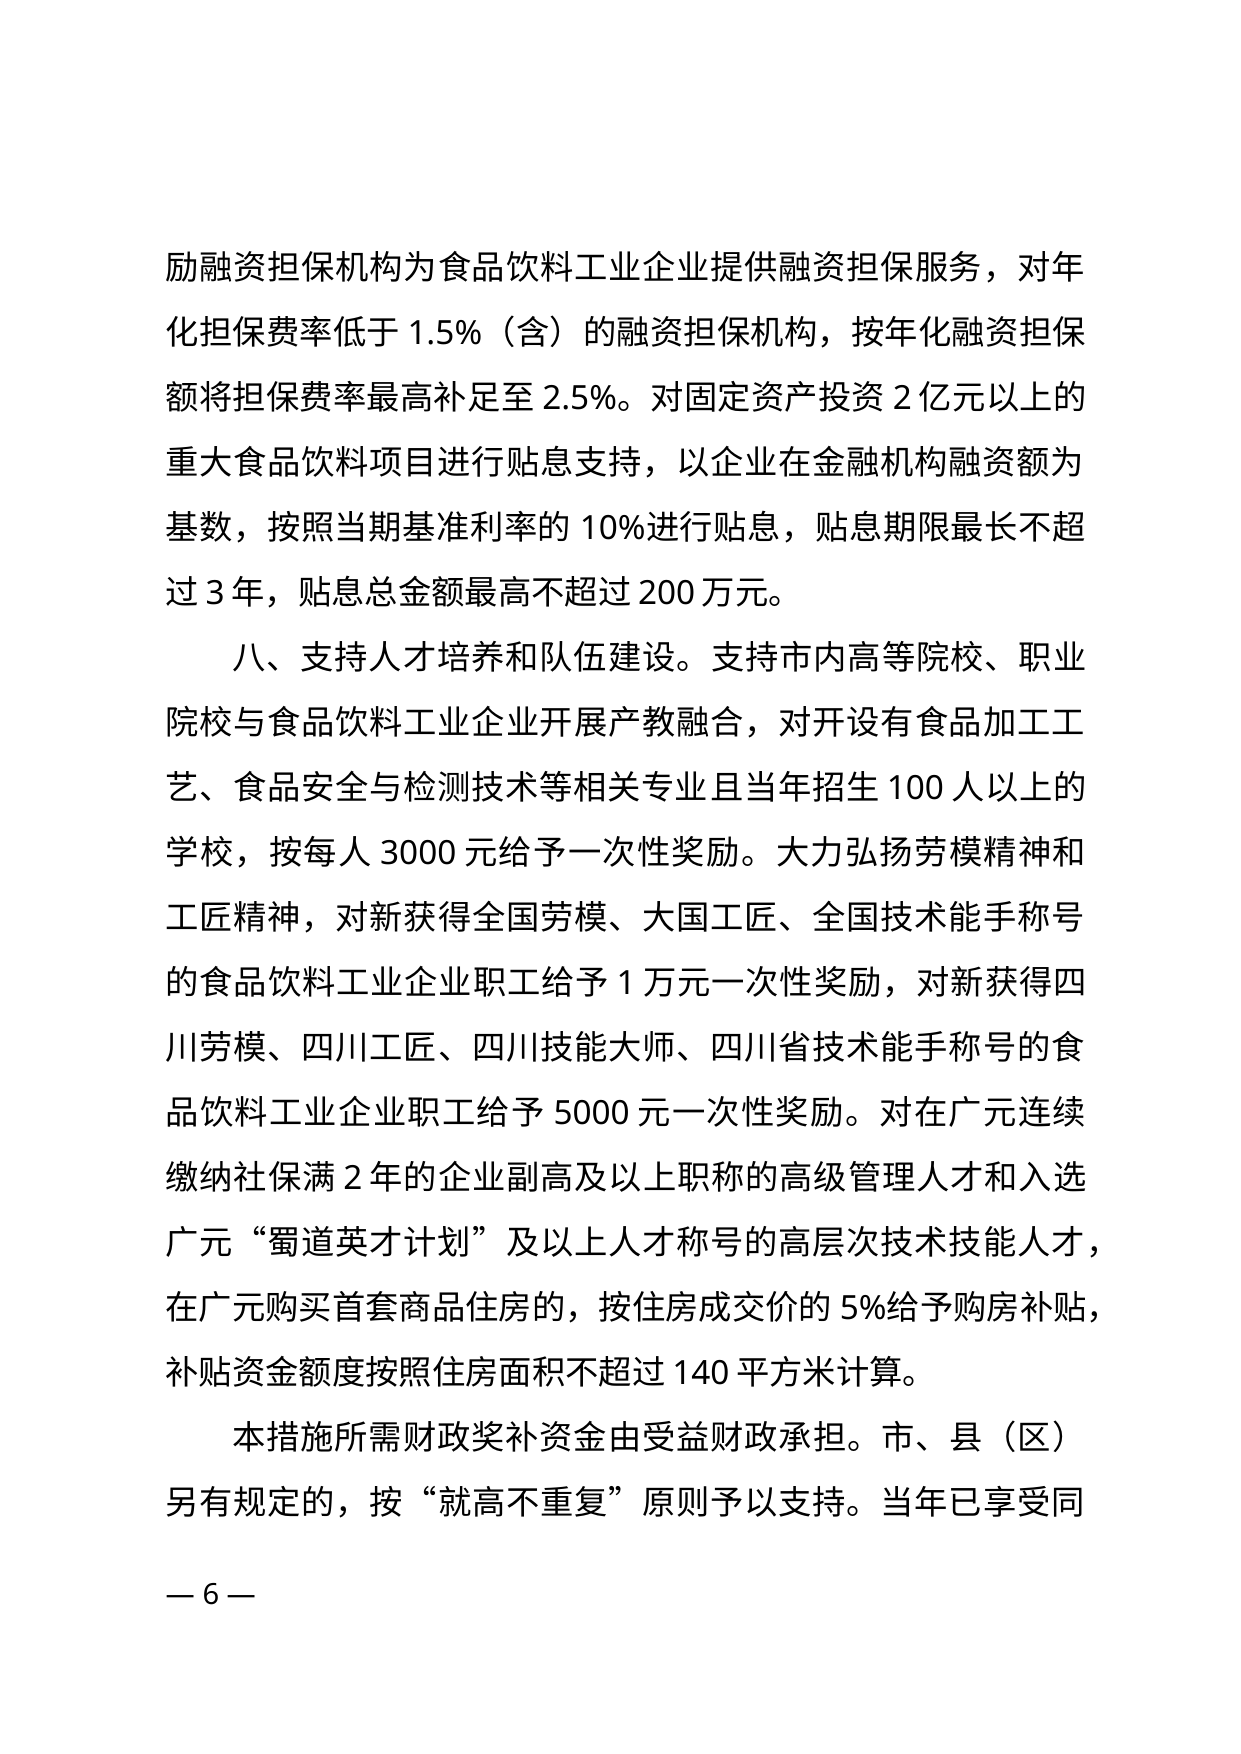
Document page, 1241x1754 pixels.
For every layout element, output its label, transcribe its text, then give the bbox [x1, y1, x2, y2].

text 八、支持人才培养和队伍建设。支持市内高等院校、职业院校与食品饮料工业企业开展产教融合，对开设有食品加工工艺、食品安全与检测技术等相关专业且当年招生100人以上的学校，按每人3000元给予一次性奖励。大力弘扬劳模精神和工匠精神，对新获得全国劳模、大国工匠、全国技术能手称号的食品饮料工业企业职工给予1万元一次性奖励，对新获得四川劳模、四川工匠、四川技能大师、四川省技术能手称号的食品饮料工业企业职工给予5000元一次性奖励。对在广元连续缴纳社保满2年的企业副高及以上职称的高级管理人才和入选广元“蜀道英才计划”及以上人才称号的高层次技术技能人才，在广元购买首套商品住房的，按住房成交价的5%给予购房补贴，补贴资金额度按照住房面积不超过140平方米计算。 [165, 623, 1087, 1403]
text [165, 233, 1087, 623]
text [165, 1403, 1087, 1533]
